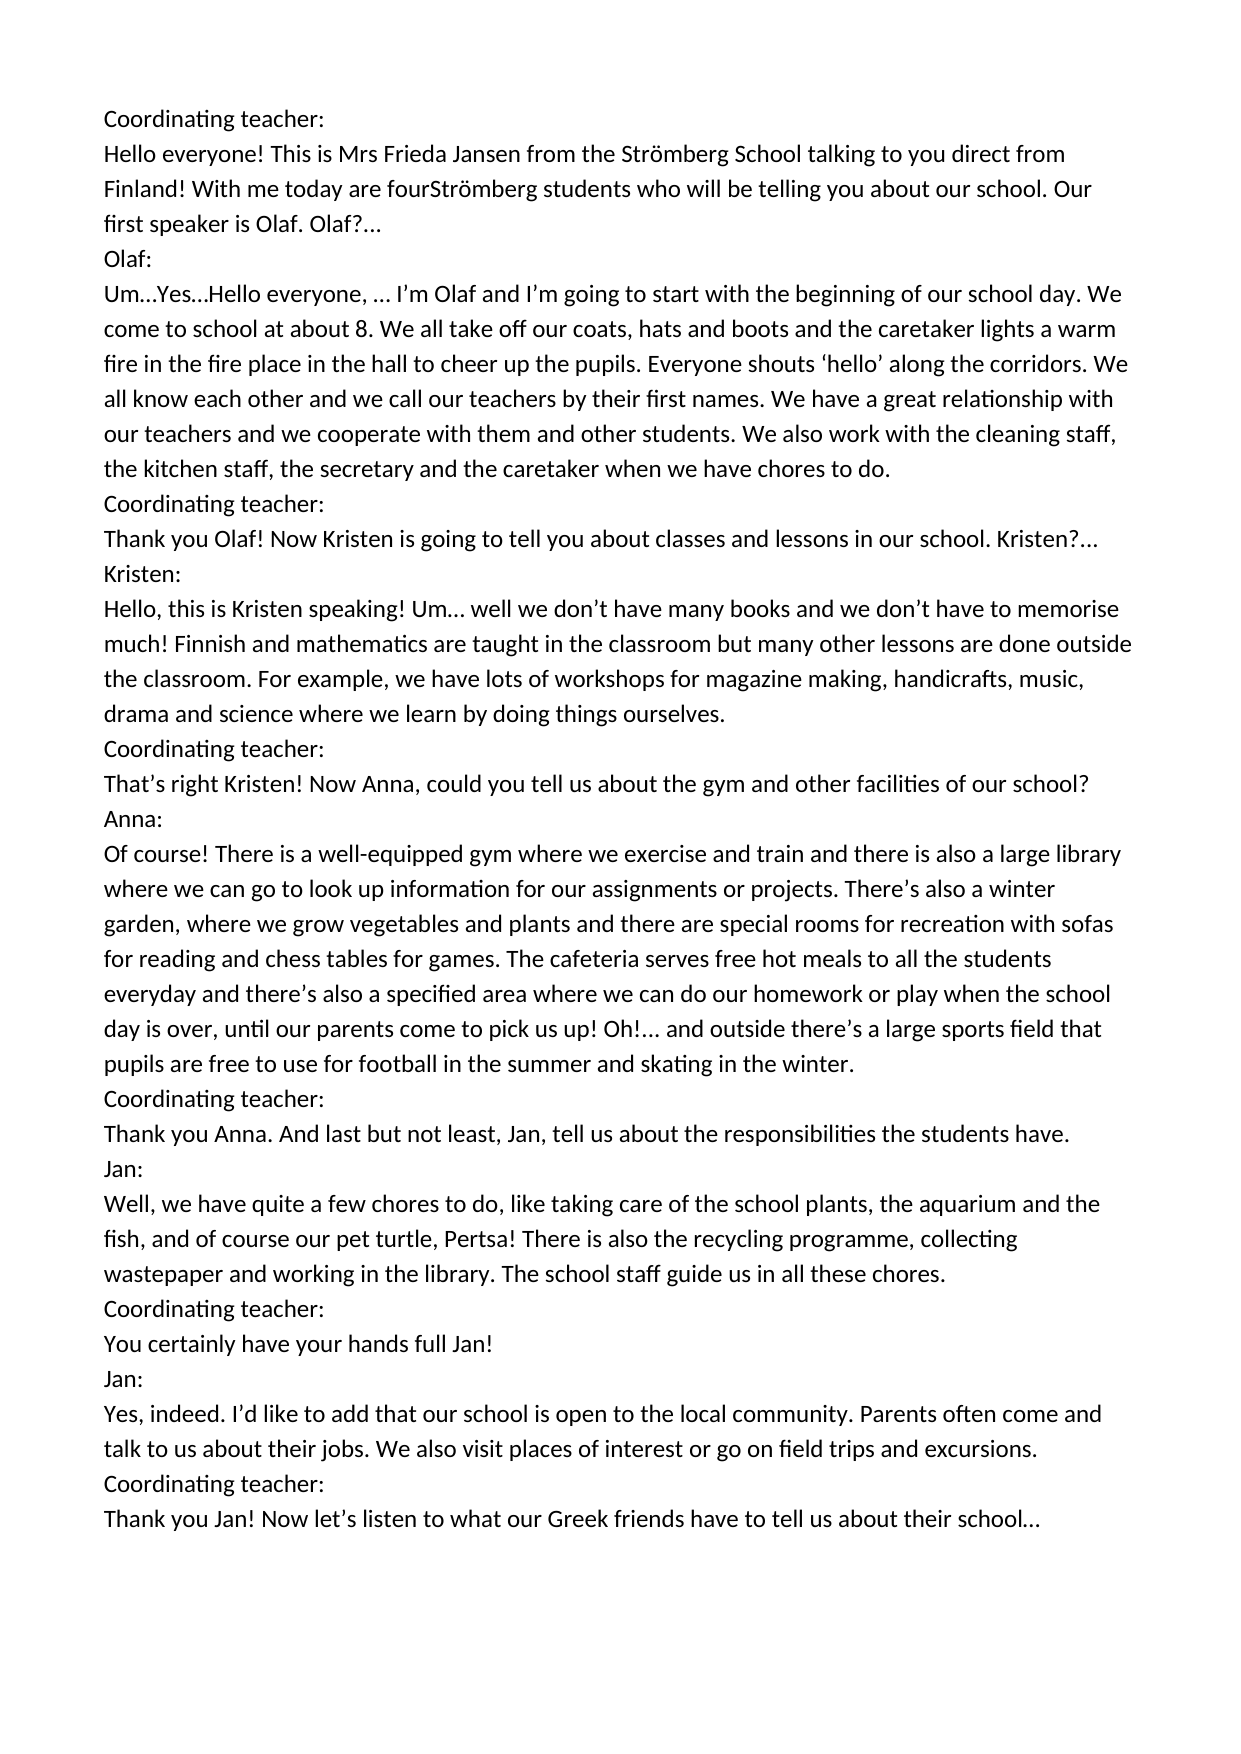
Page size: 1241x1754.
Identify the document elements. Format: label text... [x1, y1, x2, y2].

text Olaf: [103, 243, 1137, 274]
text Hello, this is Kristen speaking! Um… well we don’t have many books and we don’t have to memorise much! Finnish and mathematics are taught in the classroom but many other lessons are done outside the classroom. For example, we have lots of workshops for magazine making, handicrafts, music, drama and science where we learn by doing things ourselves. [103, 593, 1137, 729]
text That’s right Kristen! Now Anna, could you tell us about the gym and other facilities of our school? [103, 768, 1137, 799]
text Coordinating teacher: [103, 488, 1137, 519]
text Of course! There is a well-equipped gym where we exercise and train and there is also a large library where we can go to look up information for our assignments or projects. There’s also a winter garden, where we grow vegetables and plants and there are special rooms for recreation with sofas for reading and chess tables for games. The cafeteria serves free hot meals to all the students everyday and there’s also a specified area where we can do our homework or play when the school day is over, until our parents come to pick us up! Oh!... and outside there’s a large sports field that pupils are free to use for football in the summer and skating in the winter. [103, 838, 1137, 1079]
text Anna: [103, 803, 1137, 834]
text Hello everyone! This is Mrs Frieda Jansen from the Strömberg School talking to you direct from Finland! With me today are fourStrömberg students who will be telling you about our school. Our first speaker is Olaf. Olaf?... [103, 138, 1137, 239]
text Coordinating teacher: [103, 1293, 1137, 1324]
text Coordinating teacher: [103, 1083, 1137, 1114]
text Thank you Jan! Now let’s listen to what our Greek friends have to tell us about their school… [103, 1503, 1137, 1534]
text Jan: [103, 1363, 1137, 1394]
text Thank you Olaf! Now Kristen is going to tell you about classes and lessons in our school. Kristen?... [103, 523, 1137, 554]
text Kristen: [103, 558, 1137, 589]
text Coordinating teacher: [103, 103, 1137, 134]
text Well, we have quite a few chores to do, like taking care of the school plants, the aquarium and the fish, and of course our pet turtle, Pertsa! There is also the recycling programme, collecting wastepaper and working in the library. The school staff guide us in all these chores. [103, 1188, 1137, 1289]
text Um…Yes…Hello everyone, … I’m Olaf and I’m going to start with the beginning of our school day. We come to school at about 8. We all take off our coats, hats and boots and the caretaker lights a warm fire in the fire place in the hall to cheer up the pupils. Everyone shouts ‘hello’ along the corridors. We all know each other and we call our teachers by their first names. We have a great relationship with our teachers and we cooperate with them and other students. We also work with the cleaning staff, the kitchen staff, the secretary and the caretaker when we have chores to do. [103, 278, 1137, 484]
text Jan: [103, 1153, 1137, 1184]
text Coordinating teacher: [103, 1468, 1137, 1499]
text Coordinating teacher: [103, 733, 1137, 764]
text You certainly have your hands full Jan! [103, 1328, 1137, 1359]
text Thank you Anna. And last but not least, Jan, tell us about the responsibilities the students have. [103, 1118, 1137, 1149]
text Yes, indeed. I’d like to add that our school is open to the local community. Parents often come and talk to us about their jobs. We also visit places of interest or go on field trips and excursions. [103, 1398, 1137, 1464]
